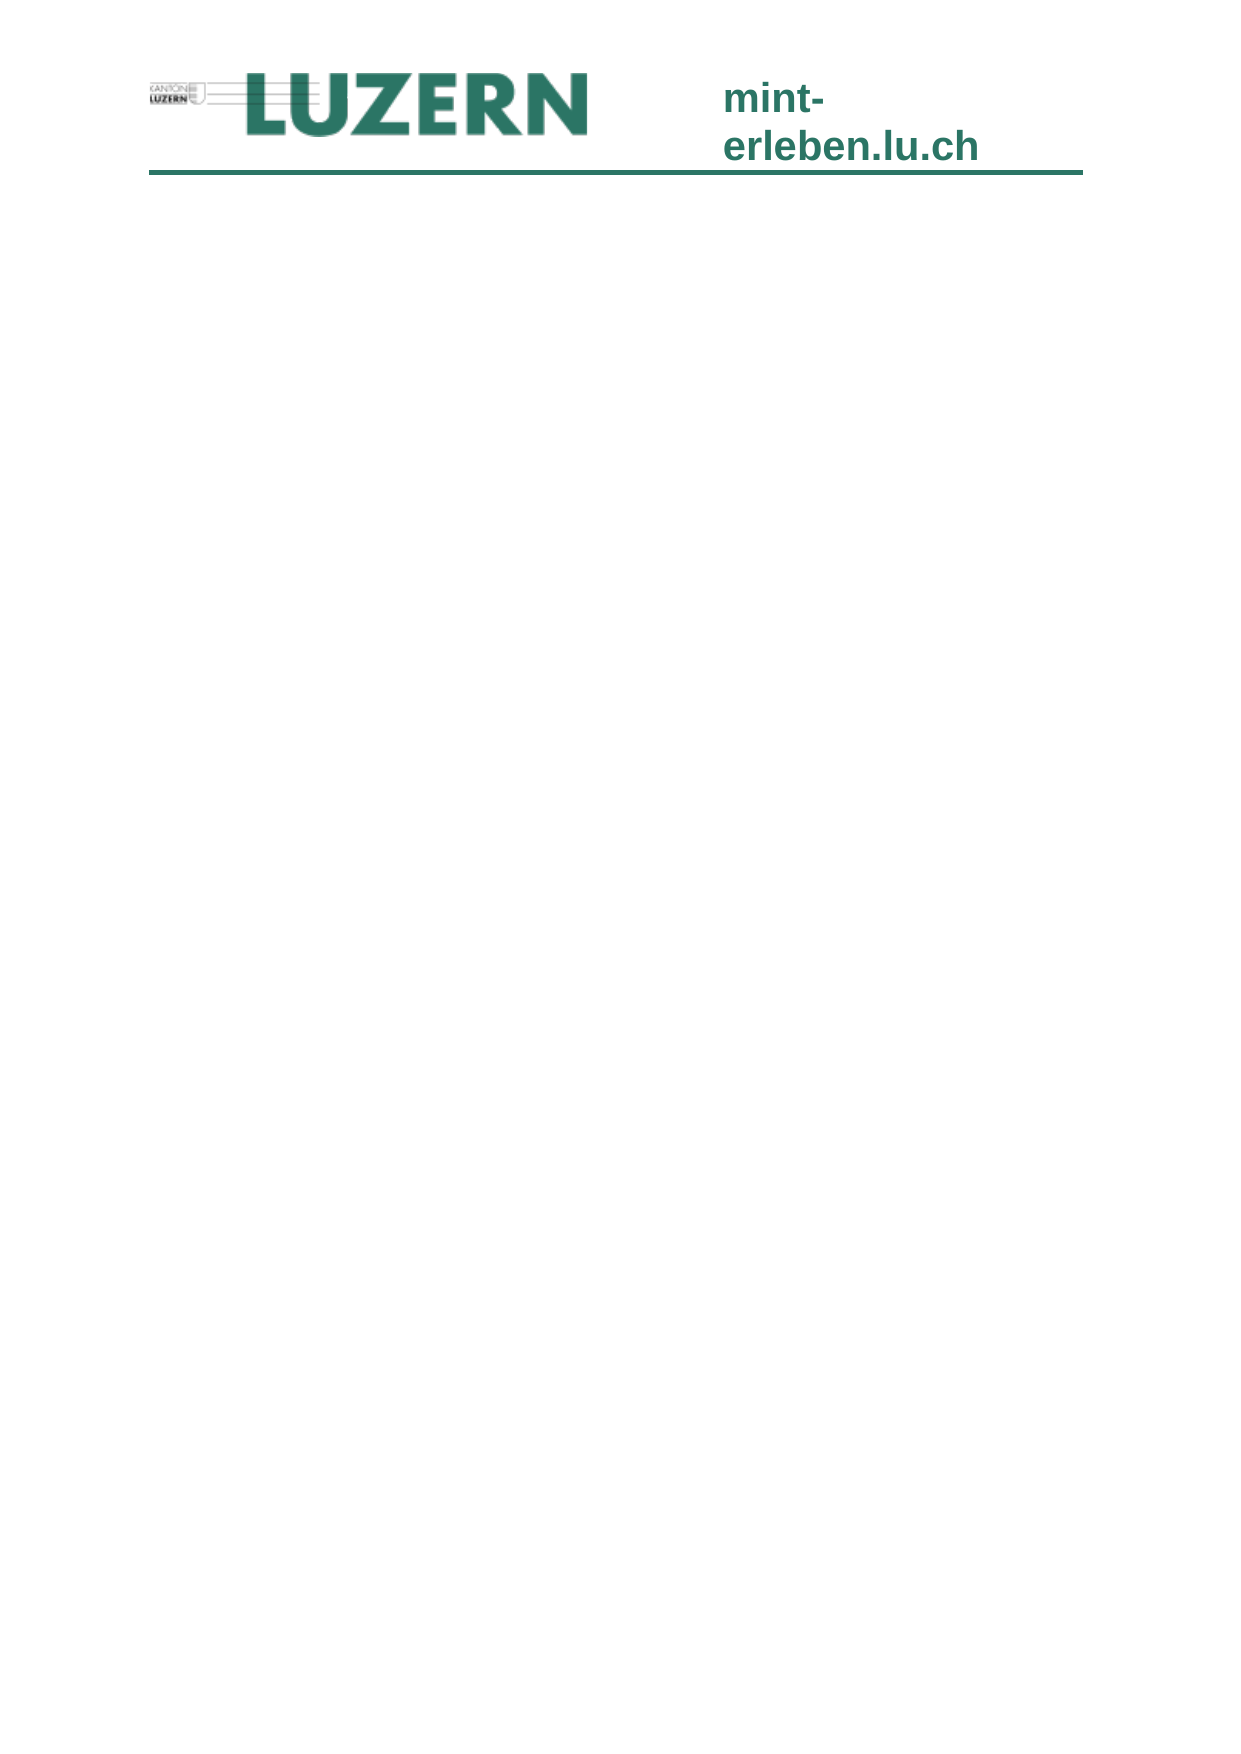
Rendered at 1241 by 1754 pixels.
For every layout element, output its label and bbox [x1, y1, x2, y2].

picture [149, 73, 588, 137]
